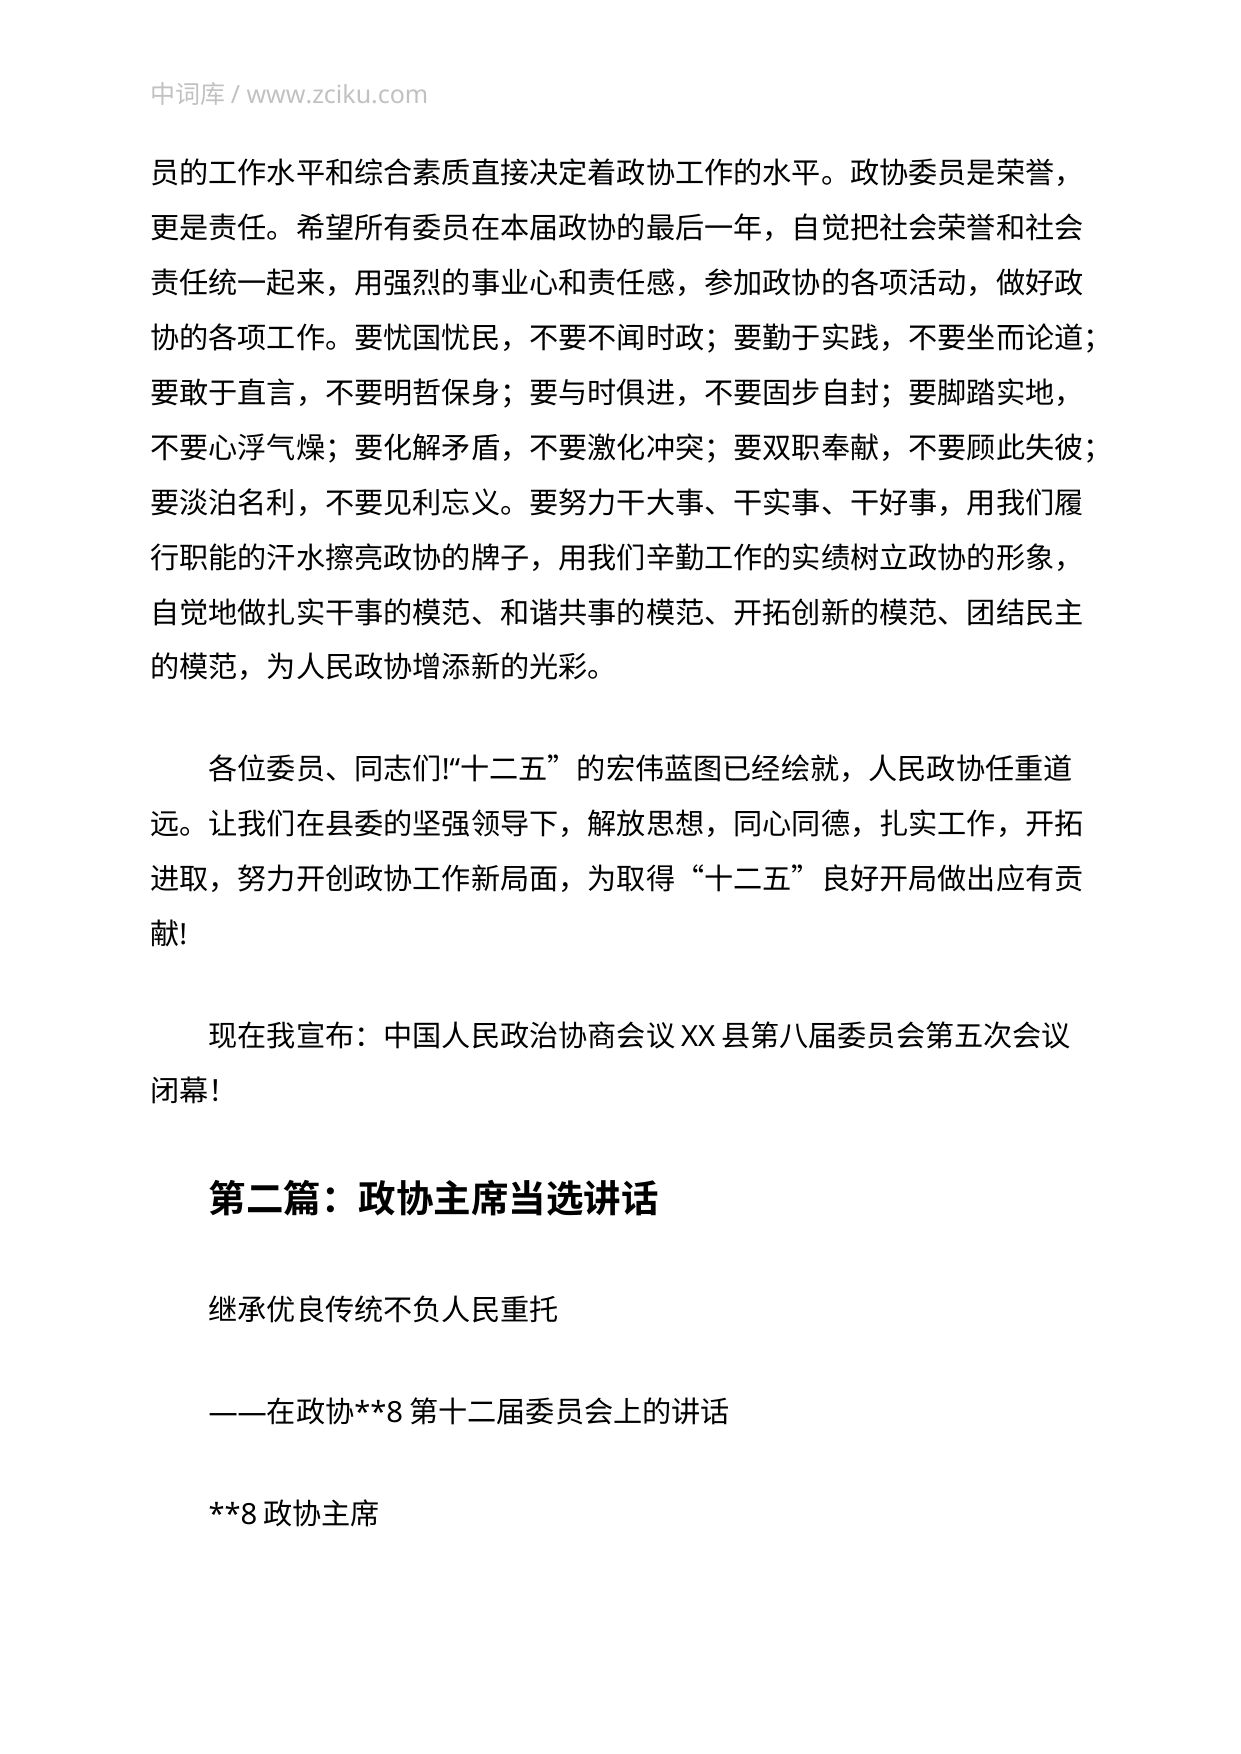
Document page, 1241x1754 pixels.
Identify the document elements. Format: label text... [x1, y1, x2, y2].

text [150, 150, 1090, 686]
text 现在我宣布：中国人民政治协商会议XX县第八届委员会第五次会议闭幕！ [150, 1013, 1090, 1110]
text ——在政协**8第十二届委员会上的讲话 [150, 1388, 1090, 1431]
text 继承优良传统不负人民重托 [150, 1287, 1090, 1329]
text 各位委员、同志们!“十二五”的宏伟蓝图已经绘就，人民政协任重道远。让我们在县委的坚强领导下，解放思想，同心同德，扎实工作，开拓进取，努力开创政协工作新局面，为取得“十二五”良好开局做出应有贡献! [150, 746, 1090, 953]
text 第二篇：政协主席当选讲话 [150, 1169, 1090, 1224]
text **8政协主席 [150, 1491, 1090, 1533]
